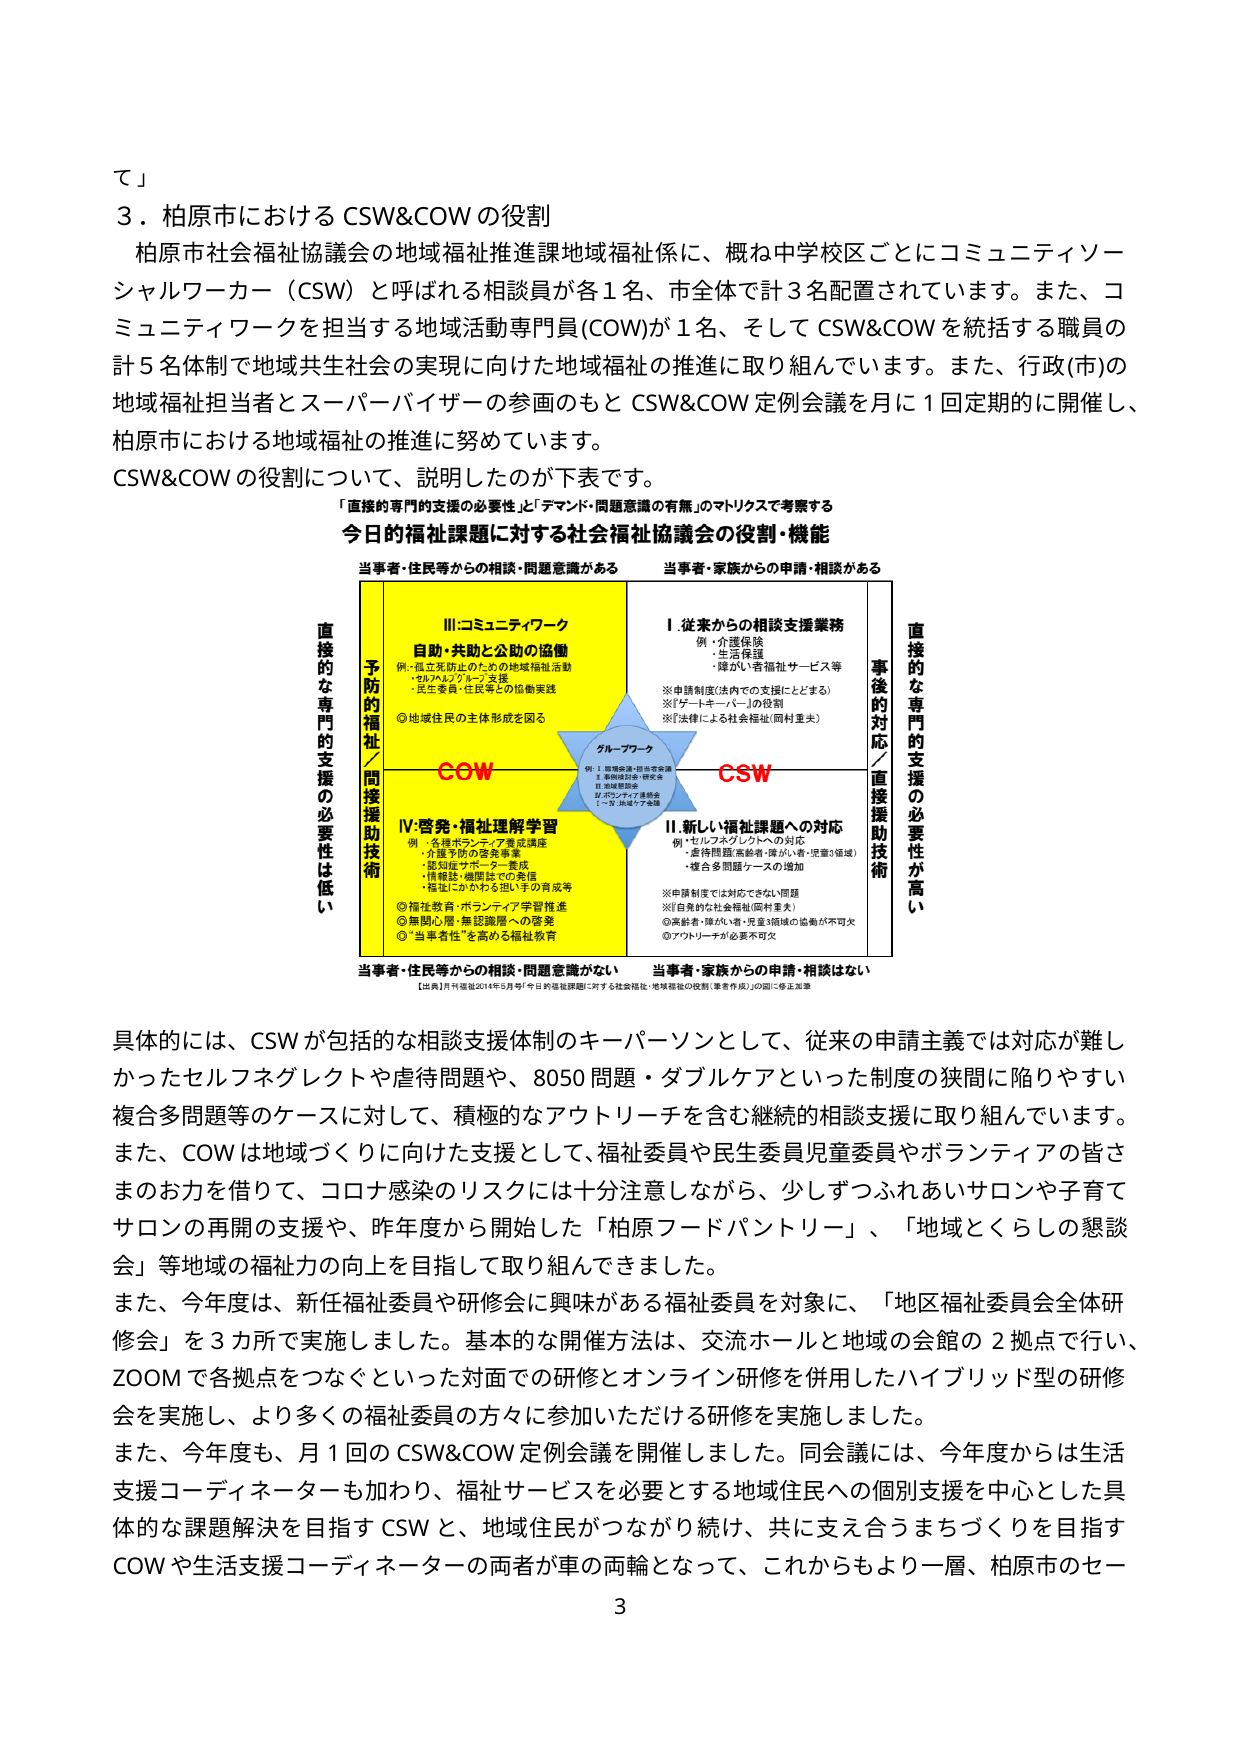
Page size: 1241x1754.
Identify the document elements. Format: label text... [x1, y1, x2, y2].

text 具体的には、CSWが包括的な相談支援体制のキーパーソンとして、従来の申請主義では対応が難しかったセルフネグレクトや虐待問題や、8050問題・ダブルケアといった制度の狭間に陥りやすい複合多問題等のケースに対して、積極的なアウトリーチを含む継続的相談支援に取り組んでいます。 [112, 1021, 1128, 1133]
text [112, 158, 1128, 196]
text ３．柏原市におけるCSW&COWの役割 [112, 196, 1128, 233]
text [112, 1433, 1128, 1583]
text また、COWは地域づくりに向けた支援として､福祉委員や民生委員児童委員やボランティアの皆さまのお力を借りて、コロナ感染のリスクには十分注意しながら、少しずつふれあいサロンや子育てサロンの再開の支援や、昨年度から開始した「柏原フードパントリー」、「地域とくらしの懇談会」等地域の福祉力の向上を目指して取り組んできました。 [112, 1133, 1128, 1283]
text 柏原市社会福祉協議会の地域福祉推進課地域福祉係に、概ね中学校区ごとにコミュニティソーシャルワーカー（CSW）と呼ばれる相談員が各１名、市全体で計３名配置されています。また、コミュニティワークを担当する地域活動専門員(COW)が１名、そしてCSW&COWを統括する職員の計５名体制で地域共生社会の実現に向けた地域福祉の推進に取り組んでいます。また、行政(市)の地域福祉担当者とスーパーバイザーの参画のもとCSW&COW定例会議を月に1回定期的に開催し、柏原市における地域福祉の推進に努めています。 [112, 233, 1128, 458]
text CSW&COWの役割について、説明したのが下表です。 [112, 458, 1128, 496]
text また、今年度は、新任福祉委員や研修会に興味がある福祉委員を対象に、「地区福祉委員会全体研修会」を３カ所で実施しました。基本的な開催方法は、交流ホールと地域の会館の2拠点で行い、ZOOMで各拠点をつなぐといった対面での研修とオンライン研修を併用したハイブリッド型の研修会を実施し、より多くの福祉委員の方々に参加いただける研修を実施しました。 [112, 1283, 1128, 1433]
